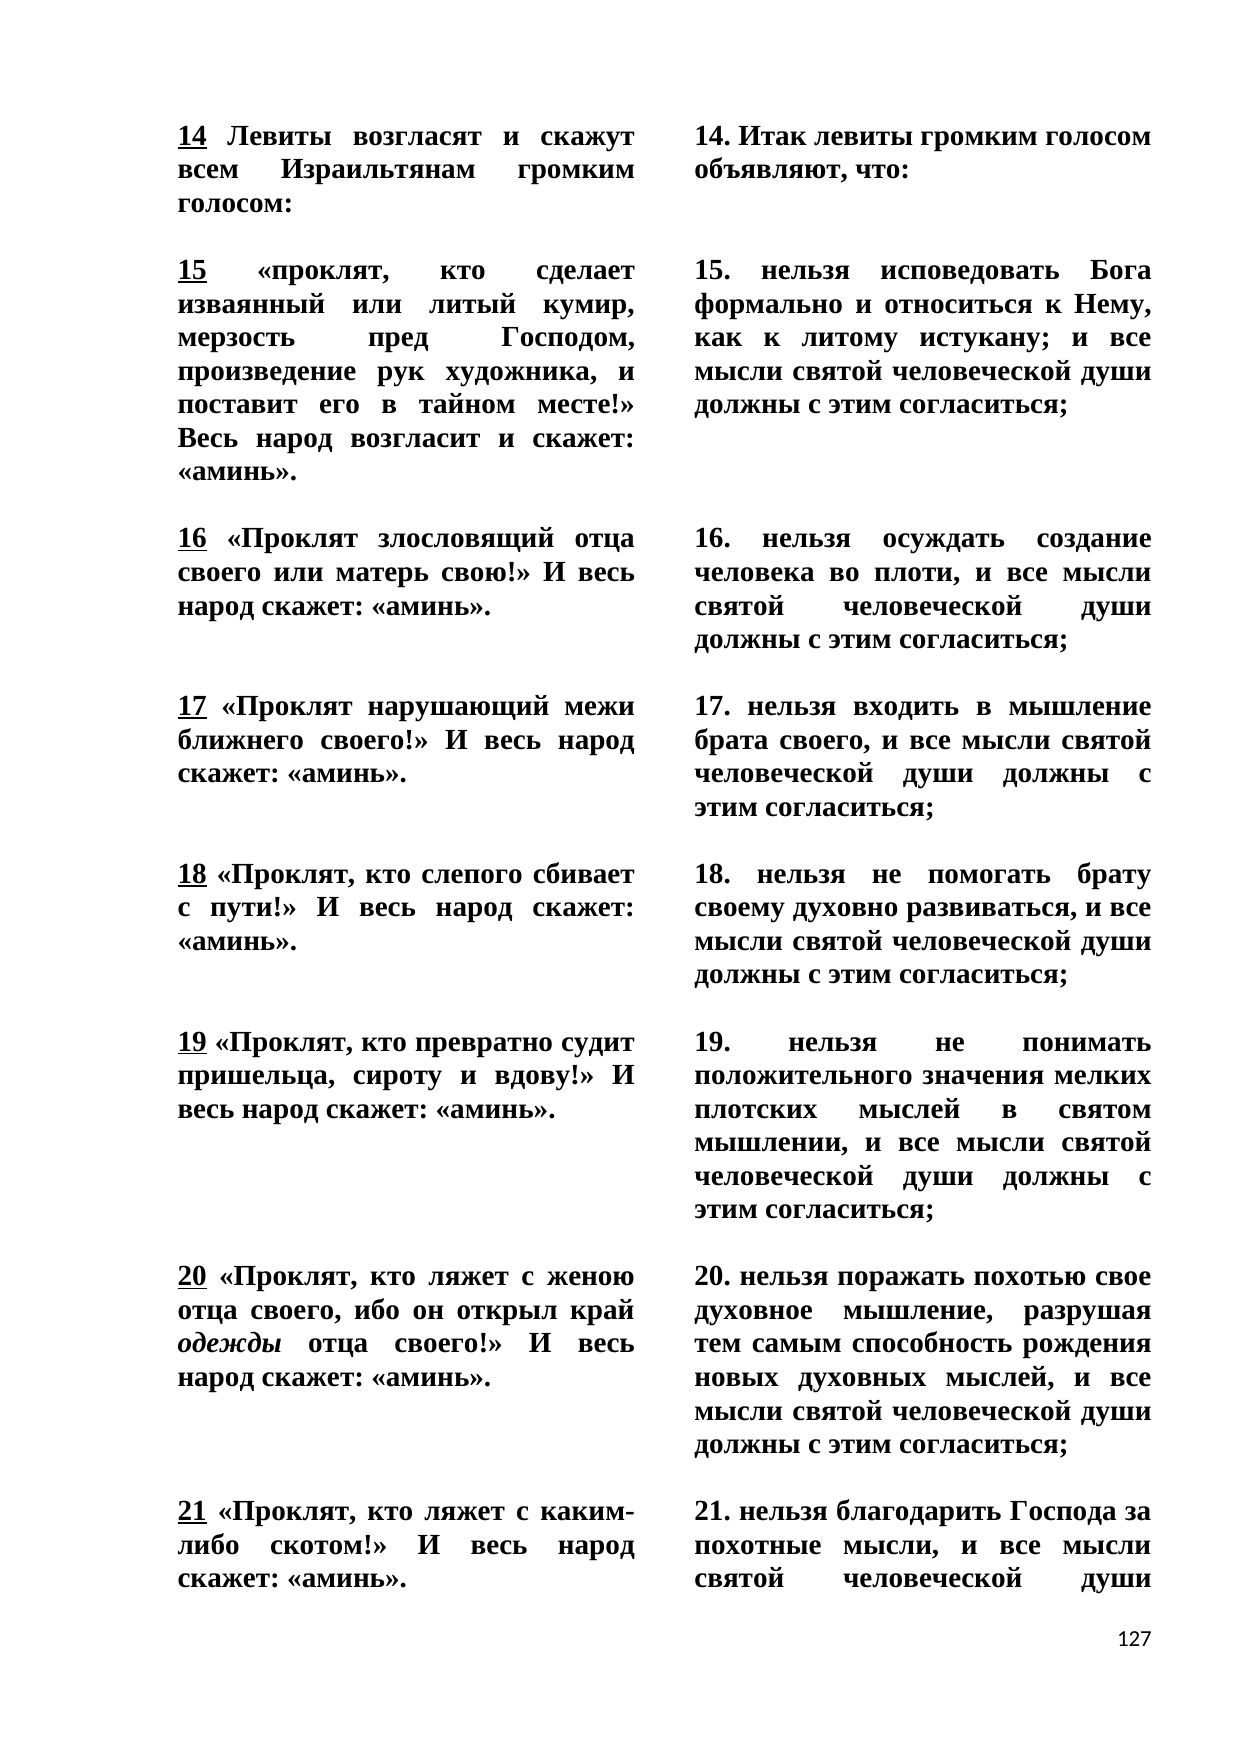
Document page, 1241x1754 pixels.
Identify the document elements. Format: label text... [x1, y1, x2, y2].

table_cell 15 «проклят, кто сделает изваянный или литый кумир, мерзость пред Господом, произведение рук художника, и поставит его в тайном месте!» Весь народ возгласит и скажет: «аминь». [166, 252, 664, 521]
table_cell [664, 1493, 1163, 1594]
table_cell 20. нельзя поражать похотью свое духовное мышление, разрушая тем самым способность рождения новых духовных мыслей, и все мысли святой человеческой души должны с этим согласиться; [664, 1259, 1163, 1493]
table_cell 17 «Проклят нарушающий межи ближнего своего!» И весь народ скажет: «аминь». [166, 688, 664, 856]
table_cell 15. нельзя исповедовать Бога формально и относиться к Нему, как к литому истукану; и все мысли святой человеческой души должны с этим согласиться; [664, 252, 1163, 521]
table_cell 19. нельзя не понимать положительного значения мелких плотских мыслей в святом мышлении, и все мысли святой человеческой души должны с этим согласиться; [664, 1024, 1163, 1258]
table_cell 19 «Проклят, кто превратно судит пришельца, сироту и вдову!» И весь народ скажет: «аминь». [166, 1024, 664, 1258]
table_cell 14. Итак левиты громким голосом объявляют, что: [664, 118, 1163, 252]
table_cell 18. нельзя не помогать брату своему духовно развиваться, и все мысли святой человеческой души должны с этим согласиться; [664, 856, 1163, 1024]
table_cell 20 «Проклят, кто ляжет с женою отца своего, ибо он открыл край одежды отца своего!» И весь народ скажет: «аминь». [166, 1259, 664, 1493]
table_cell 18 «Проклят, кто слепого сбивает с пути!» И весь народ скажет: «аминь». [166, 856, 664, 1024]
table_cell 16. нельзя осуждать создание человека во плоти, и все мысли святой человеческой души должны с этим согласиться; [664, 521, 1163, 688]
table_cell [166, 1493, 664, 1594]
table_cell 14 Левиты возгласят и скажут всем Израильтянам громким голосом: [166, 118, 664, 252]
table_cell 17. нельзя входить в мышление брата своего, и все мысли святой человеческой души должны с этим согласиться; [664, 688, 1163, 856]
table_cell 16 «Проклят злословящий отца своего или матерь свою!» И весь народ скажет: «аминь». [166, 521, 664, 688]
